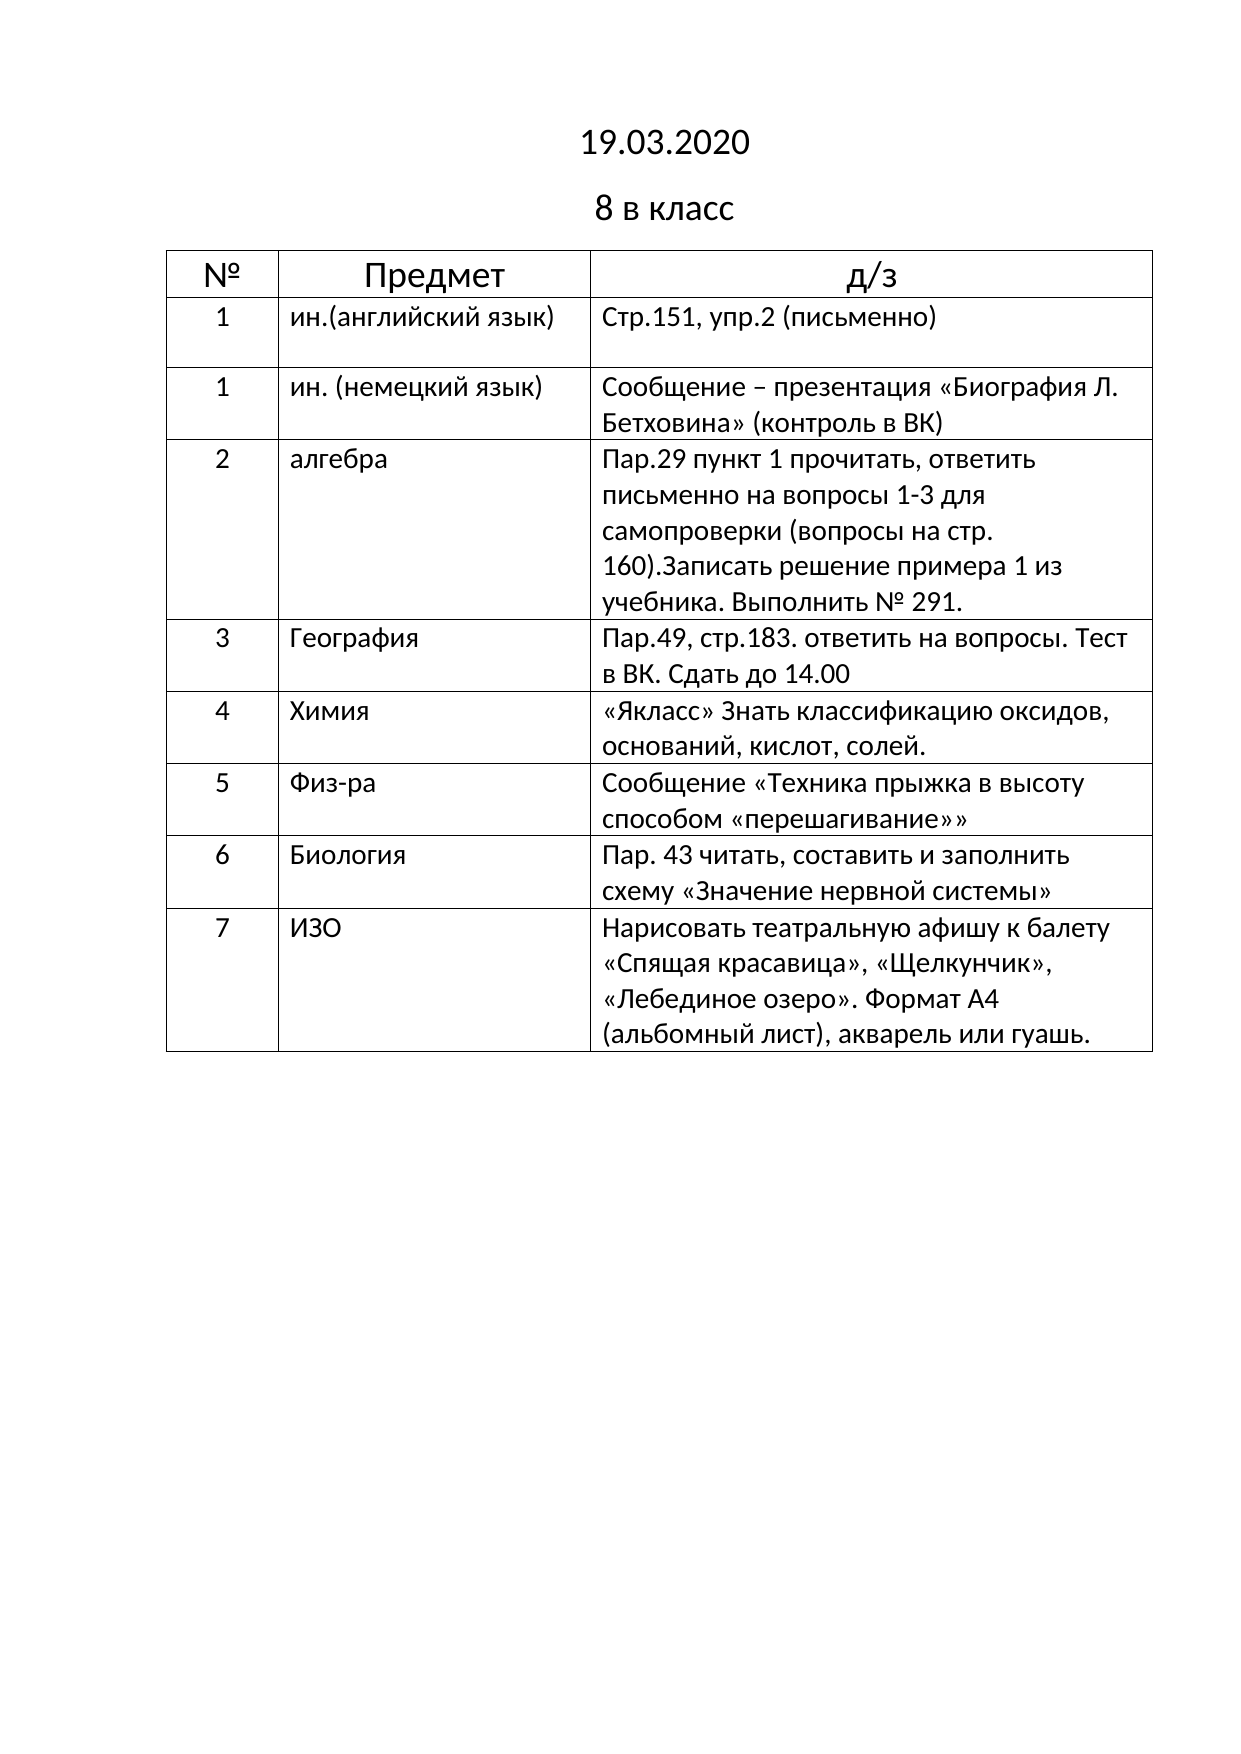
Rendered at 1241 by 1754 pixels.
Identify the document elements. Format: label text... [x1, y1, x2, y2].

text 19.03.2020 [177, 118, 1152, 164]
table_cell Пар. 43 читать, составить и заполнить схему «Значение нервной системы» [591, 836, 1152, 908]
table_cell 6 [167, 836, 278, 908]
table_cell ИЗО [279, 909, 590, 1051]
table_cell ин.(английский язык) [279, 298, 590, 367]
table_cell алгебра [279, 440, 590, 618]
table_cell «Якласс» Знать классификацию оксидов, оснований, кислот, солей. [591, 692, 1152, 763]
table_cell 5 [167, 764, 278, 835]
table_cell 4 [167, 692, 278, 763]
table_header Предмет [279, 251, 590, 297]
table_cell Сообщение «Техника прыжка в высоту способом «перешагивание»» [591, 764, 1152, 835]
table_cell 1 [167, 368, 278, 439]
table_cell Химия [279, 692, 590, 763]
table_cell Сообщение – презентация «Биография Л. Бетховина» (контроль в ВК) [591, 368, 1152, 439]
table_cell 7 [167, 909, 278, 1051]
text 8 в класс [177, 184, 1152, 230]
table_cell География [279, 620, 590, 691]
table_header № [167, 251, 278, 297]
table_cell Физ-ра [279, 764, 590, 835]
table_cell 3 [167, 620, 278, 691]
table_cell 2 [167, 440, 278, 618]
table_cell Пар.49, стр.183. ответить на вопросы. Тест в ВК. Сдать до 14.00 [591, 620, 1152, 691]
table_cell ин. (немецкий язык) [279, 368, 590, 439]
table_cell Нарисовать театральную афишу к балету «Спящая красавица», «Щелкунчик», «Лебединое озеро». Формат А4 (альбомный лист), акварель или гуашь. [591, 909, 1152, 1051]
table_cell 1 [167, 298, 278, 367]
table_cell Биология [279, 836, 590, 908]
table_cell Стр.151, упр.2 (письменно) [591, 298, 1152, 367]
table_cell Пар.29 пункт 1 прочитать, ответить письменно на вопросы 1-3 для самопроверки (вопросы на стр. 160).Записать решение примера 1 из учебника. Выполнить № 291. [591, 440, 1152, 618]
table_header д/з [591, 251, 1152, 297]
